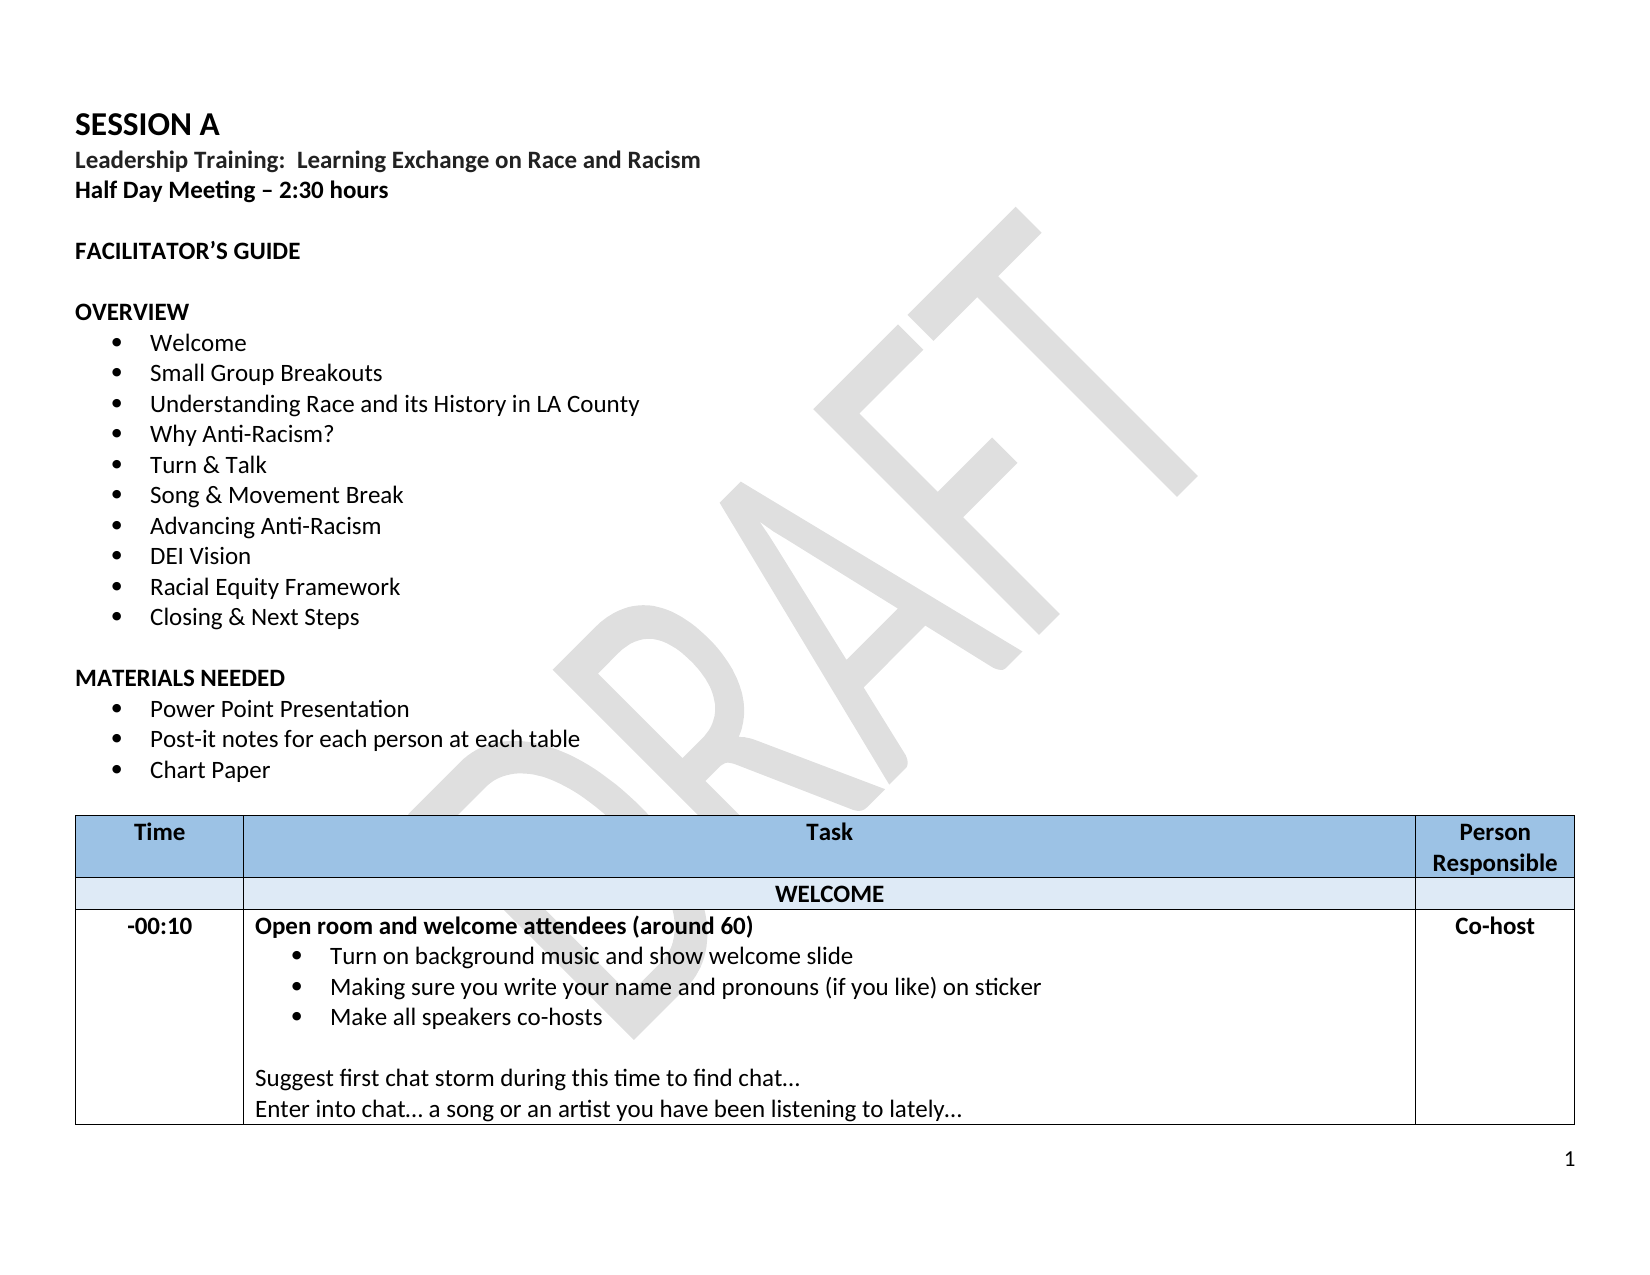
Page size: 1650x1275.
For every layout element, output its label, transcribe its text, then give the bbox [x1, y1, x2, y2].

table_header Task [244, 816, 1415, 877]
list Power Point Presentation [112, 693, 1575, 724]
list Why Anti-Racism? [112, 418, 1575, 449]
list Closing & Next Steps [112, 602, 1575, 632]
list Song & Movement Break [112, 479, 1575, 510]
list Welcome [112, 327, 1575, 357]
table_header Person Responsible [1416, 816, 1574, 877]
table_cell -00:10 00:00 [76, 910, 243, 1123]
list Chart Paper [112, 754, 1575, 785]
text FACILITATOR’S GUIDE [75, 235, 1575, 266]
text SESSION A [75, 103, 1575, 144]
list Understanding Race and its History in LA County [112, 388, 1575, 418]
list Small Group Breakouts [112, 357, 1575, 388]
text Half Day Meeting – 2:30 hours [75, 174, 1575, 205]
list Advancing Anti-Racism [112, 510, 1575, 541]
text MATERIALS NEEDED [75, 663, 1575, 693]
list Racial Equity Framework [112, 571, 1575, 602]
text OVERVIEW [75, 296, 1575, 327]
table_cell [244, 910, 1415, 1123]
list DEI Vision [112, 541, 1575, 571]
table_header Time [76, 816, 243, 877]
text Leadership Training: Learning Exchange on Race and Racism [75, 144, 1575, 174]
table_cell WELCOME [244, 878, 1415, 909]
table_cell [1416, 878, 1574, 909]
table_cell Co-host [1416, 910, 1574, 1123]
table_cell [76, 878, 243, 909]
list Post-it notes for each person at each table [112, 724, 1575, 754]
list Turn & Talk [112, 449, 1575, 479]
